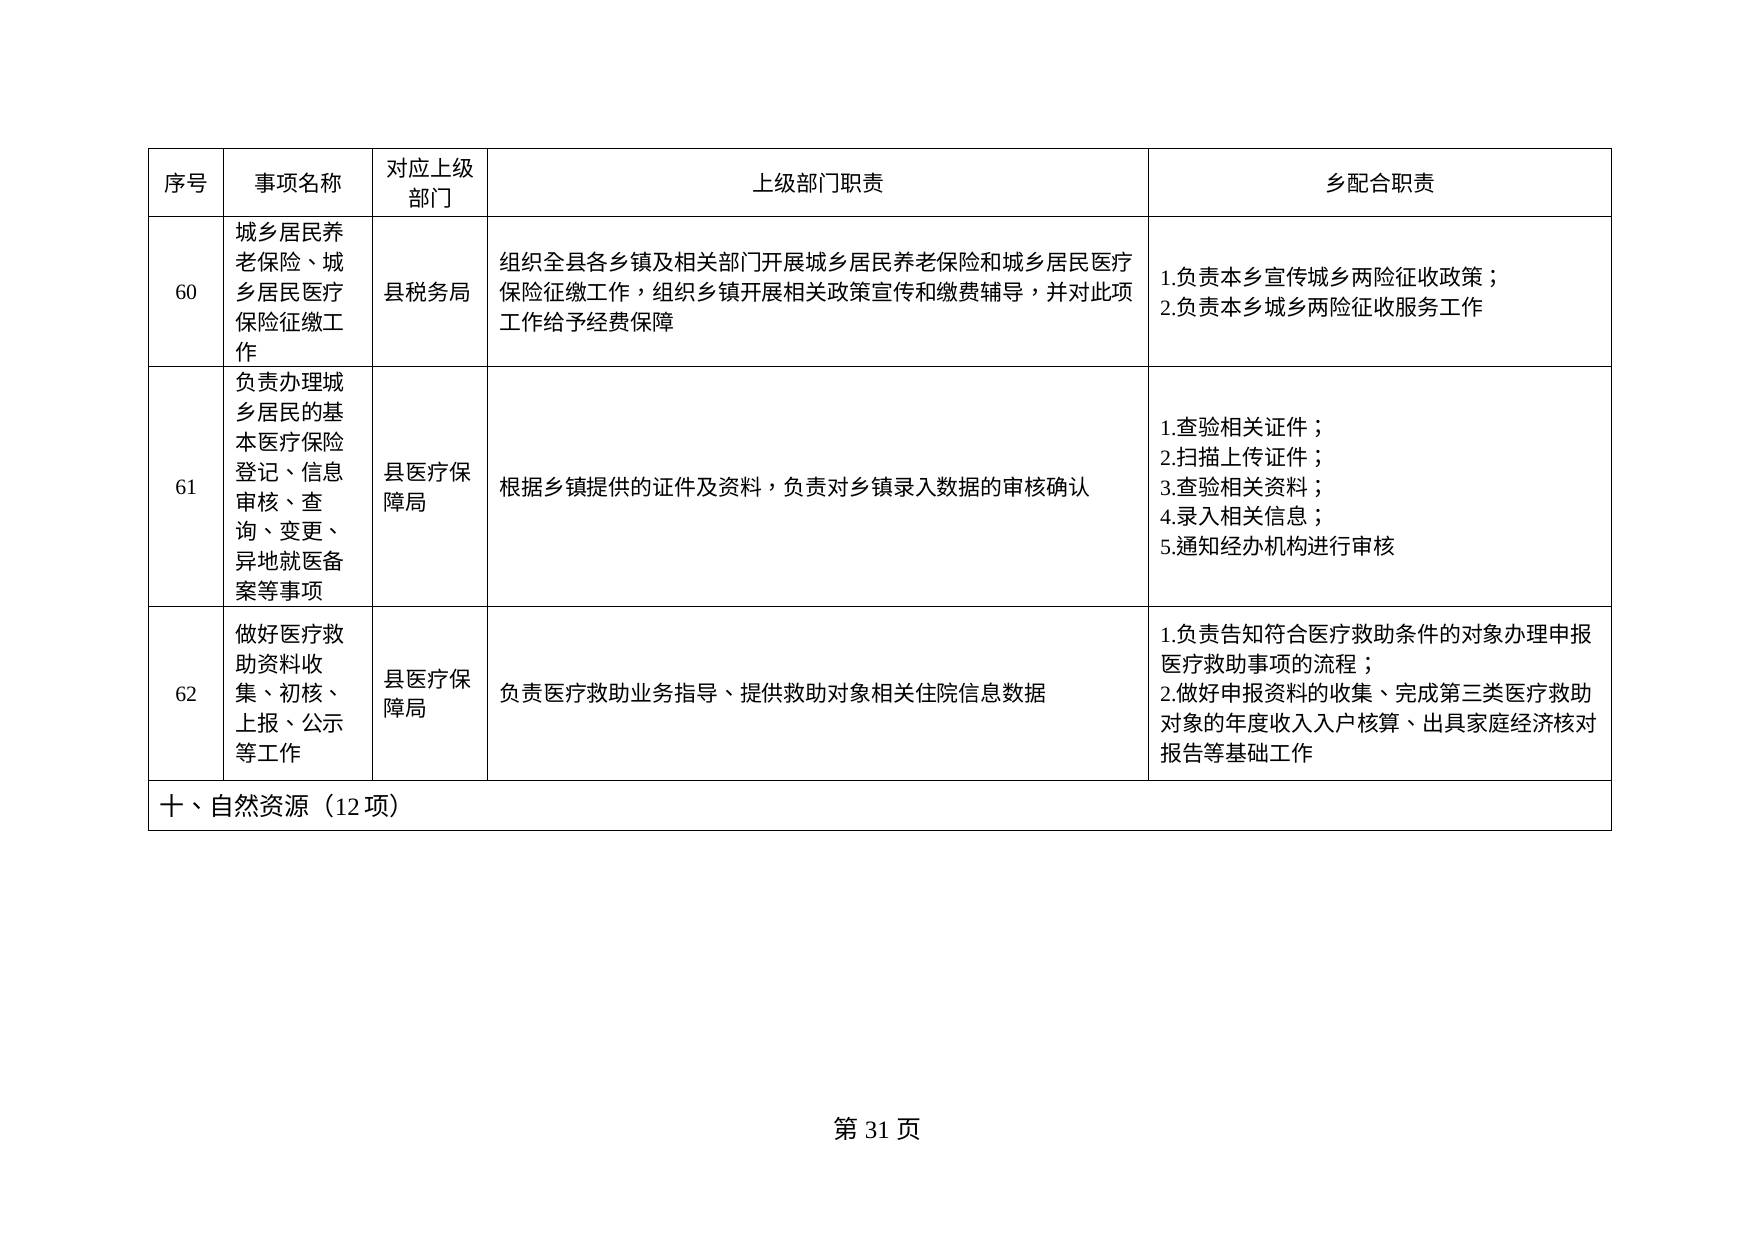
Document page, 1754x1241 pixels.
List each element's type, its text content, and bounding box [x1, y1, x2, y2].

table_cell 根据乡镇提供的证件及资料，负责对乡镇录入数据的审核确认 [488, 367, 1148, 606]
table_cell 1.查验相关证件； 2.扫描上传证件； 3.查验相关资料； 4.录入相关信息； 5.通知经办机构进行审核 [1149, 367, 1611, 606]
table_cell 61 [149, 367, 223, 606]
table_cell 62 [149, 607, 223, 780]
table_cell 60 [149, 217, 223, 366]
table_cell 县医疗保障局 [373, 607, 487, 780]
table_cell 县医疗保障局 [373, 367, 487, 606]
table_header 序号 [149, 149, 223, 216]
table_cell 组织全县各乡镇及相关部门开展城乡居民养老保险和城乡居民医疗保险征缴工作，组织乡镇开展相关政策宣传和缴费辅导，并对此项工作给予经费保障 [488, 217, 1148, 366]
table_cell 负责办理城乡居民的基本医疗保险登记、信息审核、查询、变更、异地就医备案等事项 [224, 367, 372, 606]
table_cell 负责医疗救助业务指导、提供救助对象相关住院信息数据 [488, 607, 1148, 780]
table_header 对应上级部门 [373, 149, 487, 216]
table_cell 县税务局 [373, 217, 487, 366]
table_cell 做好医疗救助资料收集、初核、上报、公示等工作 [224, 607, 372, 780]
table_cell 城乡居民养老保险、城乡居民医疗保险征缴工作 [224, 217, 372, 366]
table_cell 十、自然资源（12项） [149, 781, 1611, 830]
table_header 事项名称 [224, 149, 372, 216]
table_header 上级部门职责 [488, 149, 1148, 216]
table_header 乡配合职责 [1149, 149, 1611, 216]
table_cell 1.负责本乡宣传城乡两险征收政策； 2.负责本乡城乡两险征收服务工作 [1149, 217, 1611, 366]
table_cell 1.负责告知符合医疗救助条件的对象办理申报医疗救助事项的流程； 2.做好申报资料的收集、完成第三类医疗救助对象的年度收入入户核算、出具家庭经济核对报告等基础工作 [1149, 607, 1611, 780]
